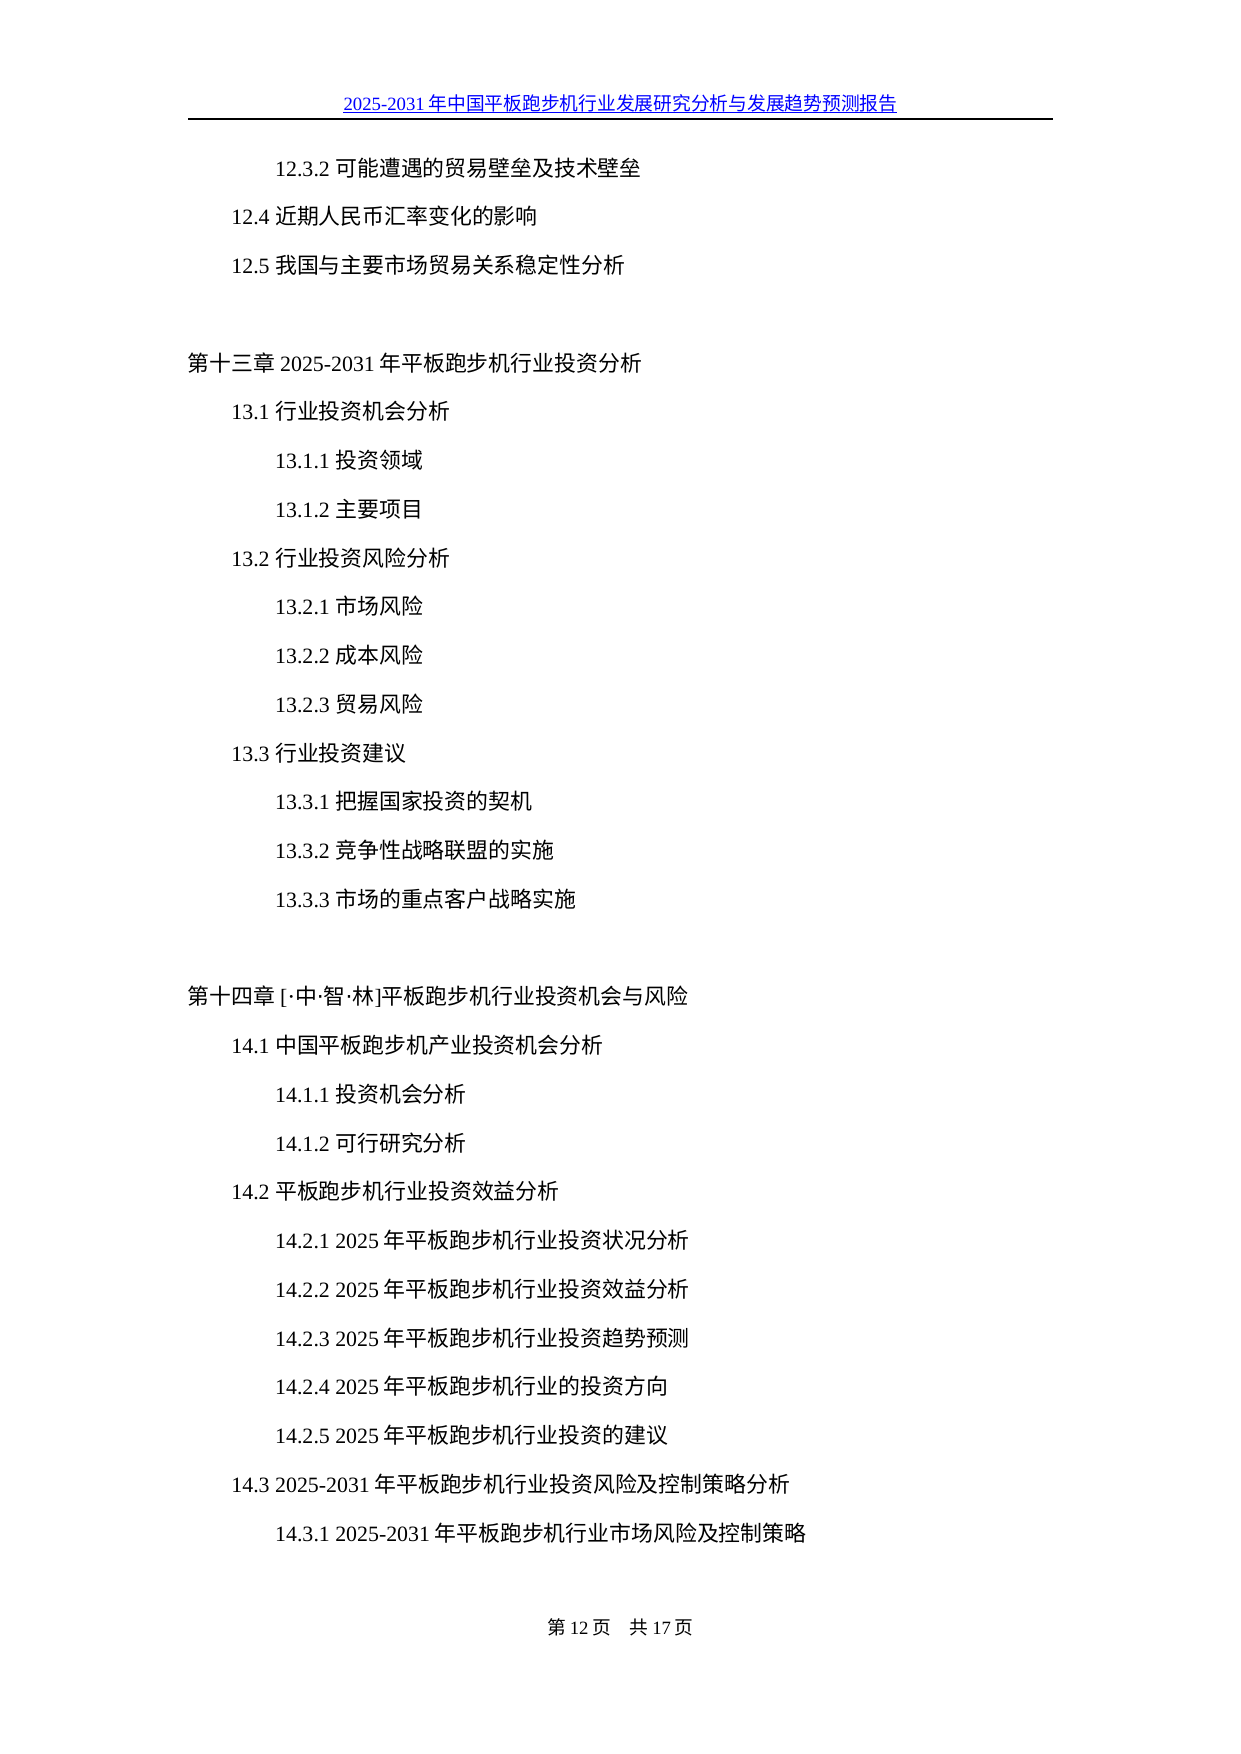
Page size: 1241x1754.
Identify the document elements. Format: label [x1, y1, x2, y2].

text [187, 150, 1053, 1548]
